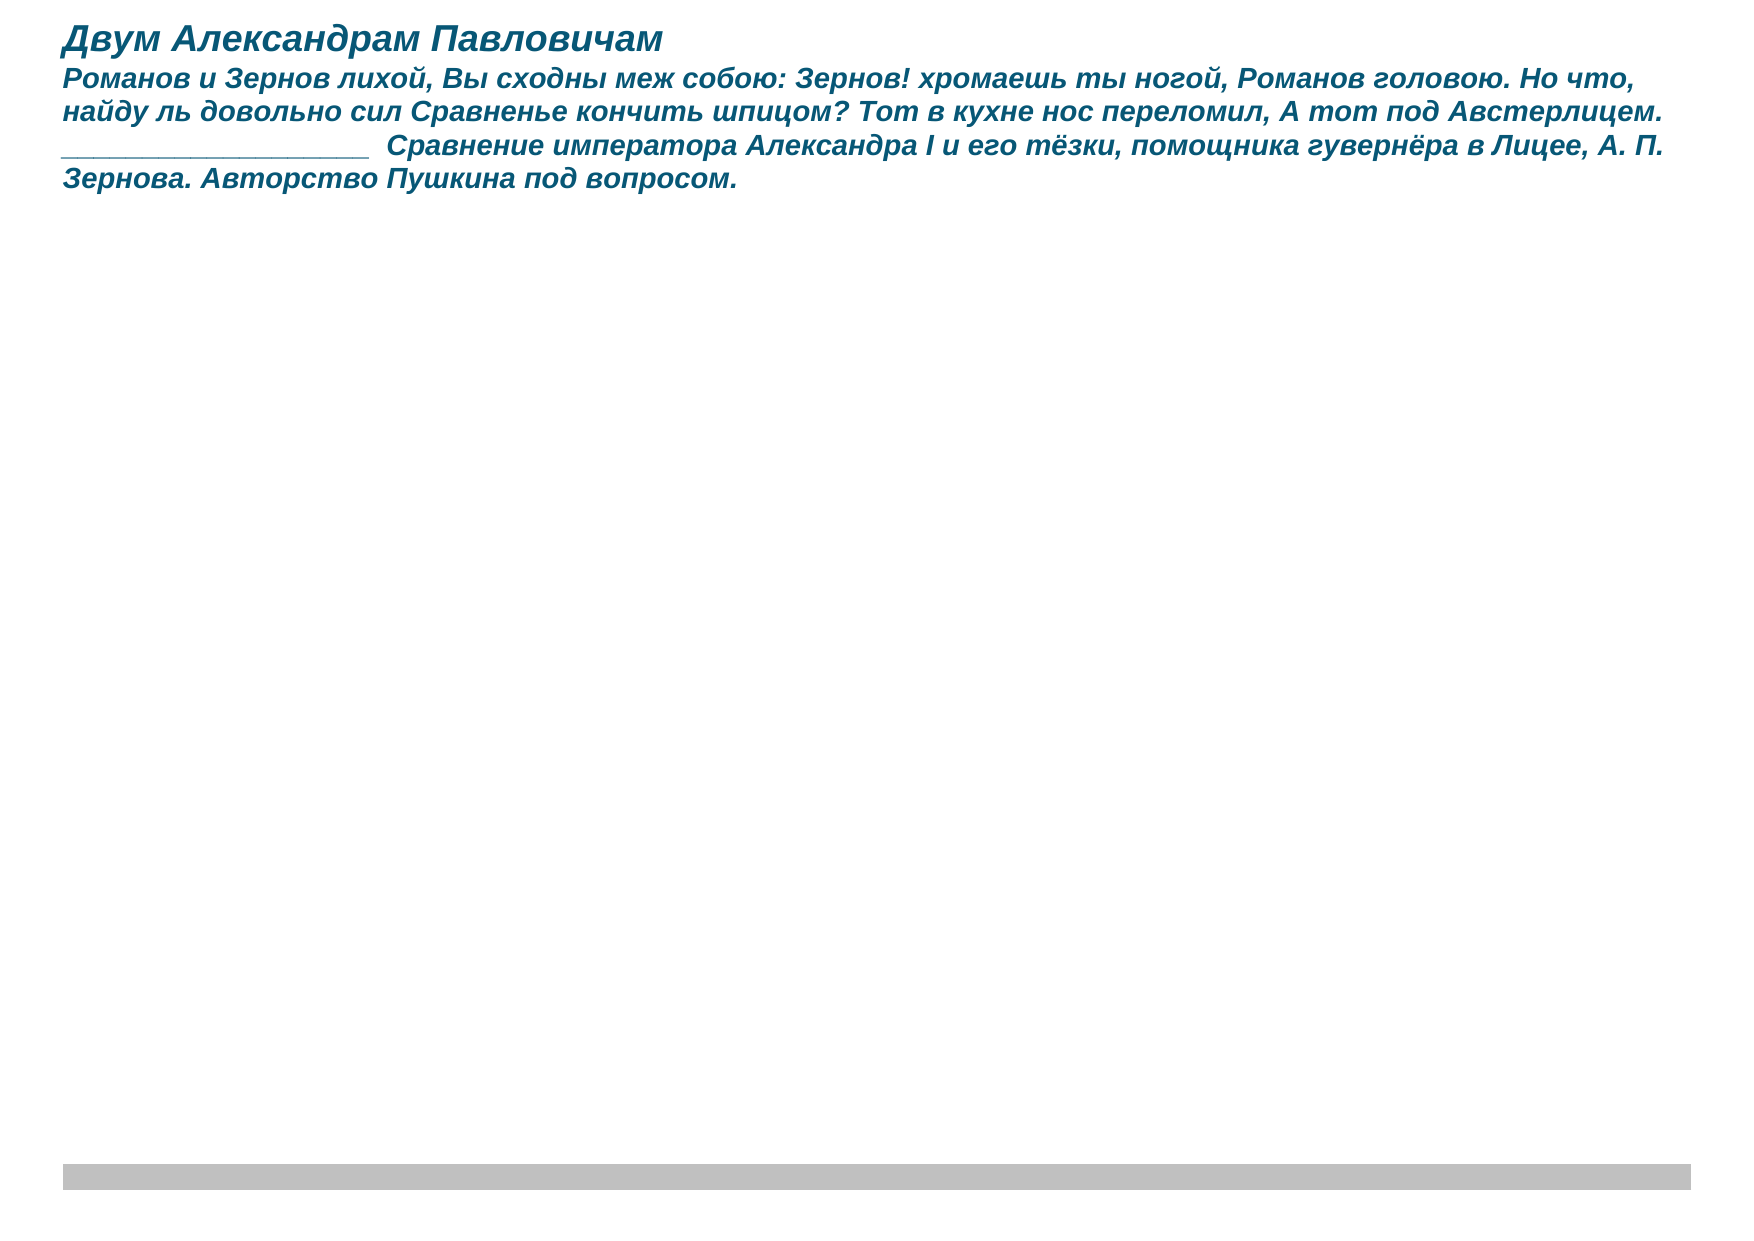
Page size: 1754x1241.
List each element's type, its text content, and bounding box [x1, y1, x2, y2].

text Романов и Зернов лихой, [62, 61, 1691, 195]
subtitle Двум Александрам Павловичам [62, 17, 1691, 60]
